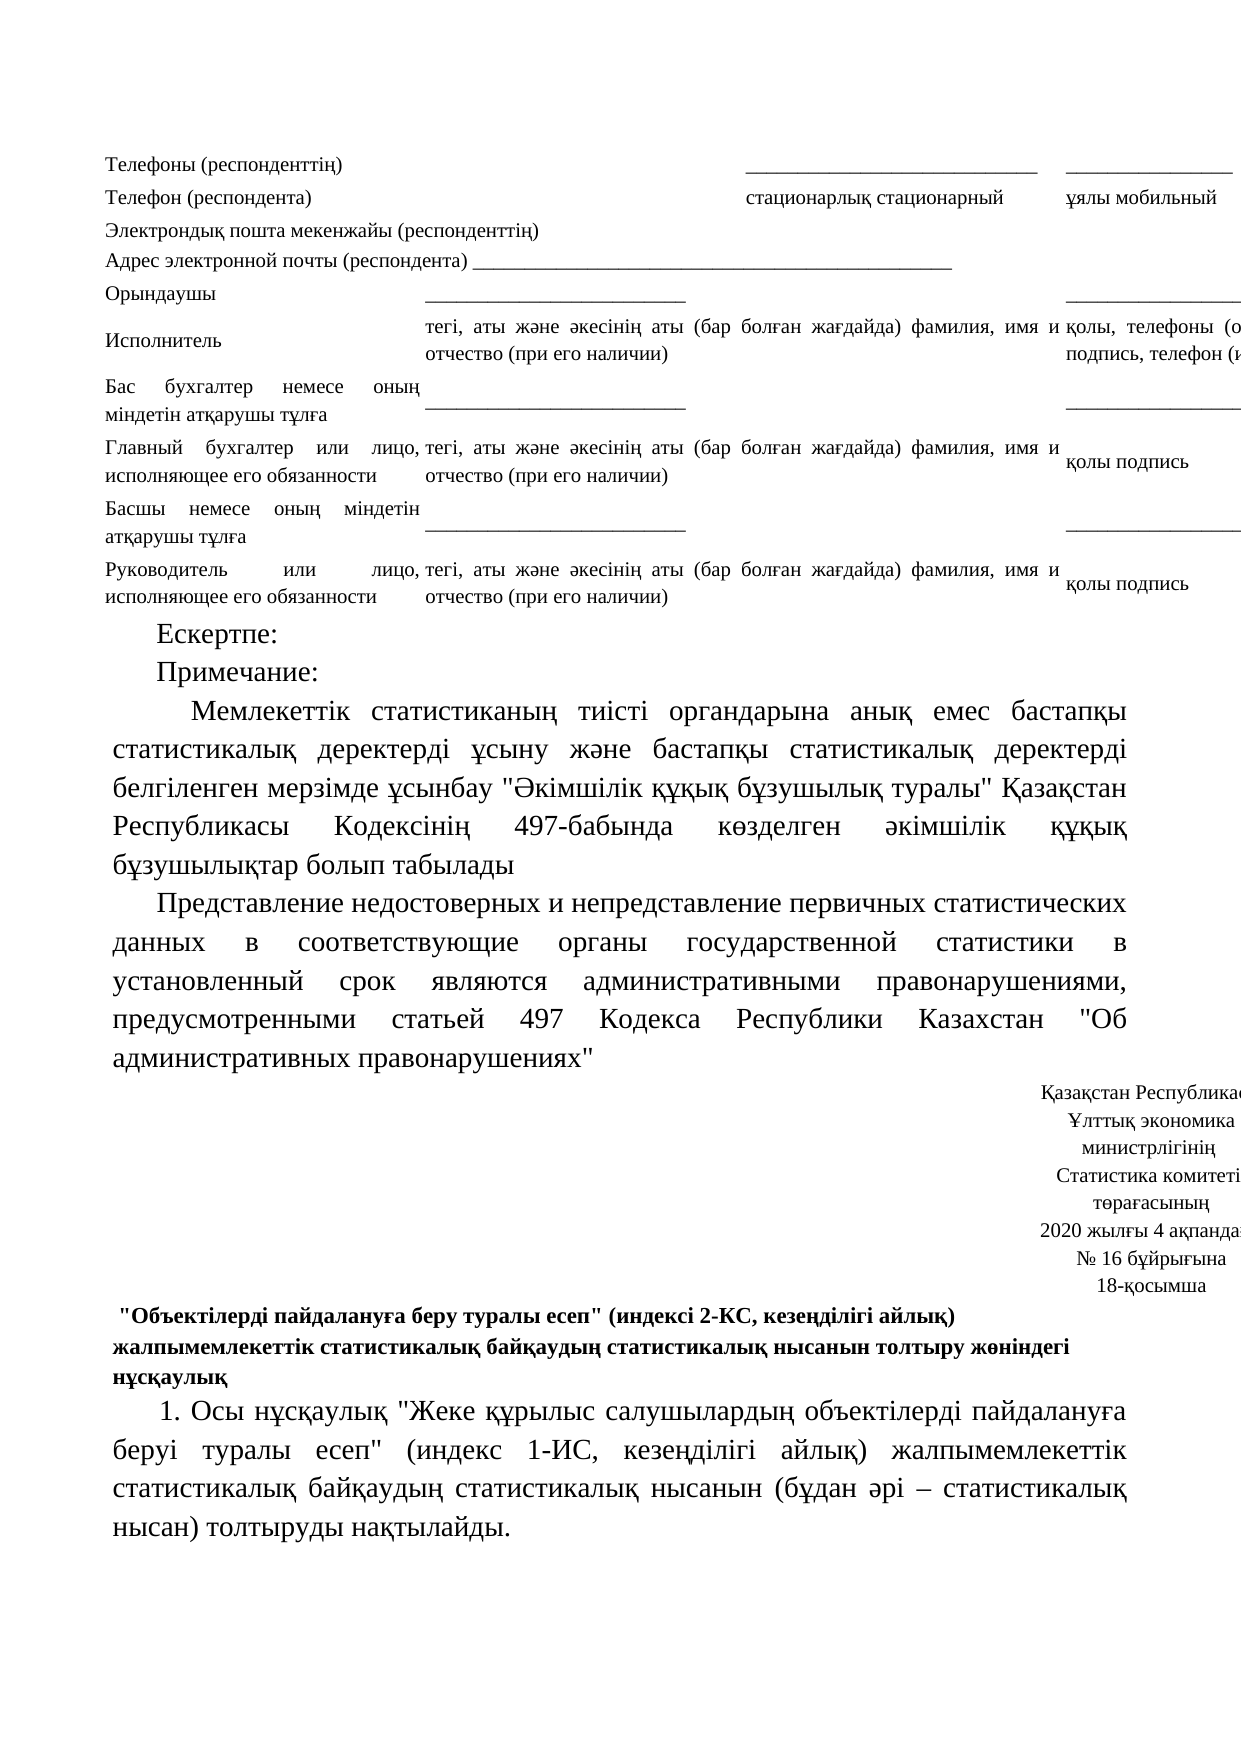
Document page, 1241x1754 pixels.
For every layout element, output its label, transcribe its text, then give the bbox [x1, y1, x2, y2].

text "Объектілерді пайдалануға беру туралы есеп" (индексі 2-КС, кезеңділігі айлық) жалпымемлекеттік статистикалық байқаудың статистикалық нысанын толтыру жөніндегі нұсқаулық [112, 1303, 1128, 1389]
text Ескертпе: [112, 616, 1128, 649]
text Представление недостоверных и непредставление первичных статистических данных в соответствующие органы государственной статистики в установленный срок являются административными правонарушениями, предусмотренными статьей 497 Кодекса Республики Казахстан "Об административных правонарушениях" [112, 886, 1128, 1073]
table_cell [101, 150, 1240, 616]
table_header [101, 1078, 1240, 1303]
text Мемлекеттік статистиканың тиісті органдарына анық емес бастапқы статистикалық деректерді ұсыну және бастапқы статистикалық деректерді белгіленген мерзімде ұсынбау "Әкімшілік құқық бұзушылық туралы" Қазақстан Республикасы Кодексінің 497-бабында көзделген әкімшілік құқық бұзушылықтар болып табылады [112, 693, 1128, 881]
text Примечание: [112, 654, 1128, 688]
text 1. Осы нұсқаулық "Жеке құрылыс салушылардың объектілерді пайдалануға беруі туралы есеп" (индекс 1-ИС, кезеңділігі айлық) жалпымемлекеттік статистикалық байқаудың статистикалық нысанын (бұдан әрі – статистикалық нысан) толтыруды нақтылайды. [112, 1393, 1128, 1542]
